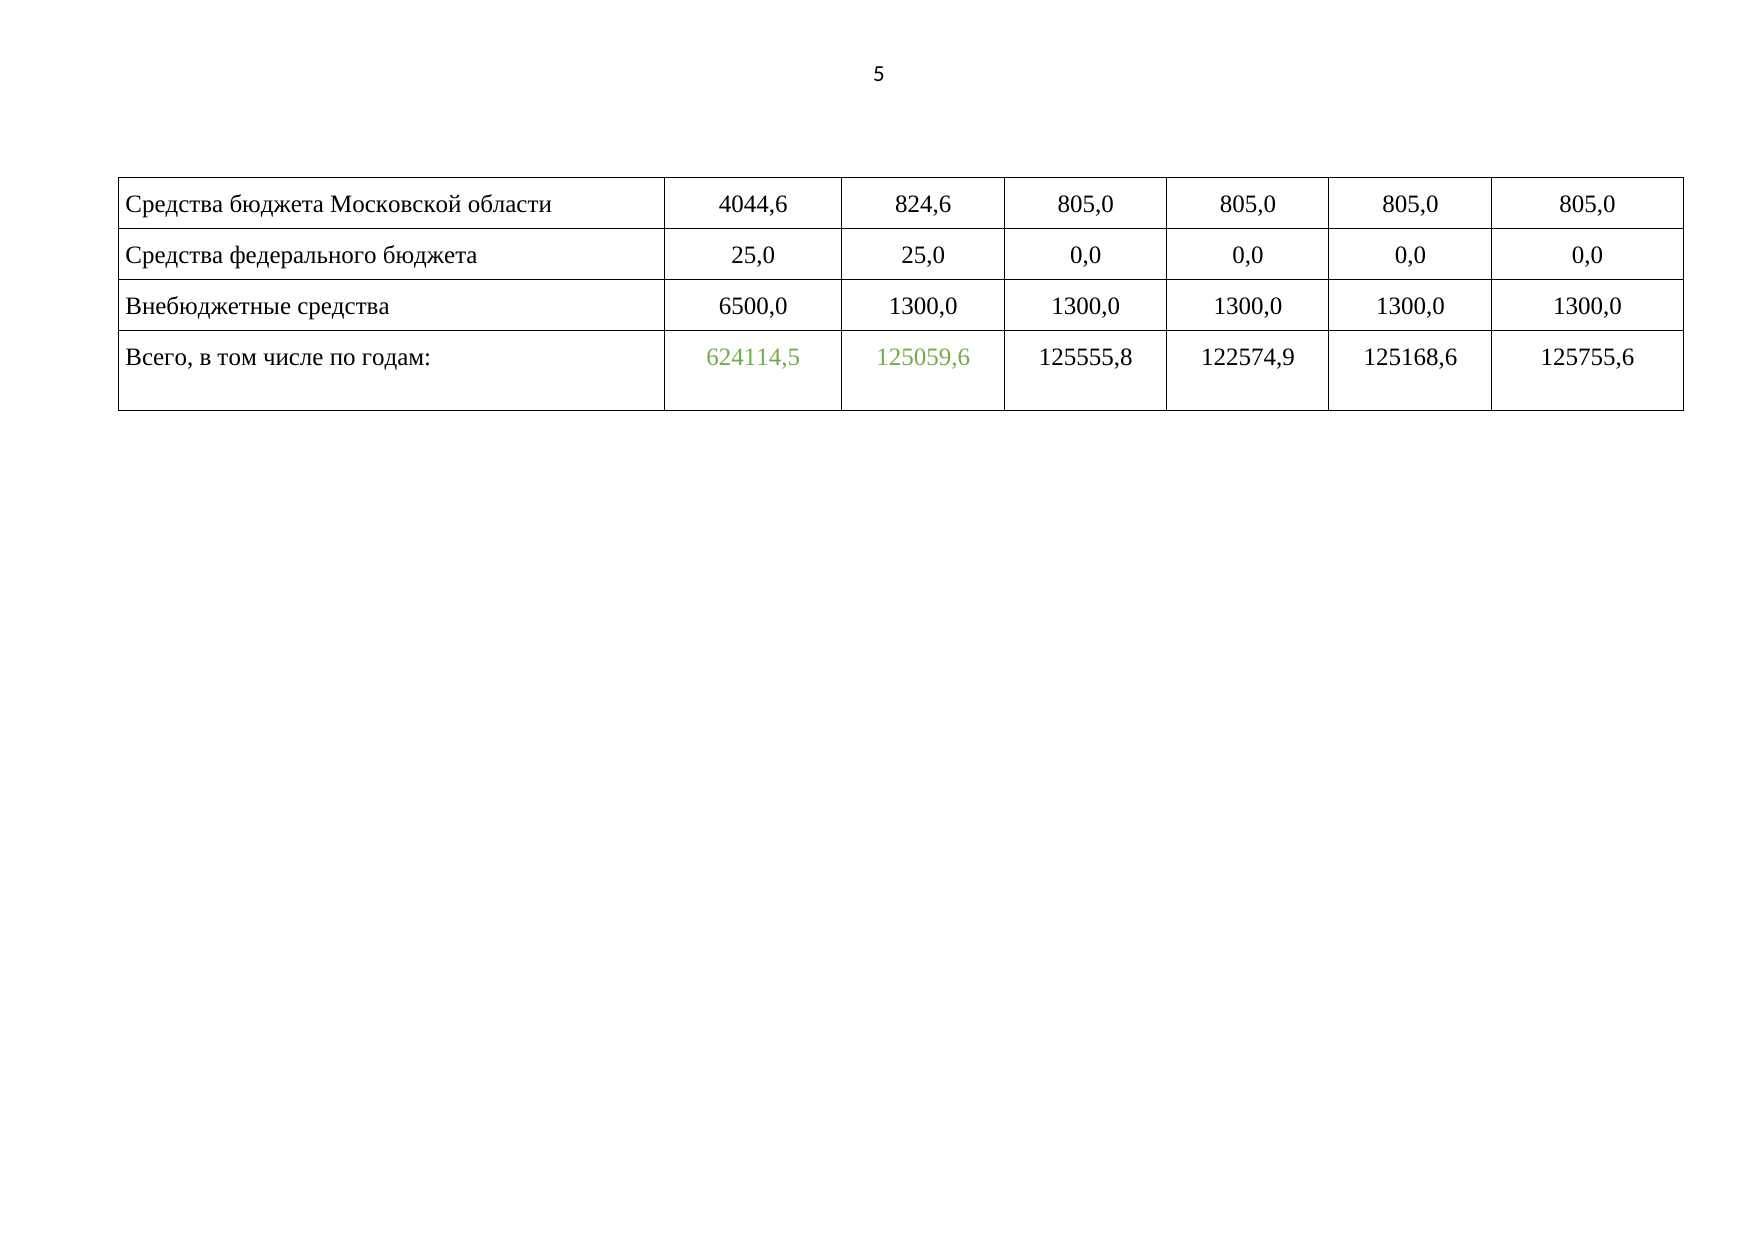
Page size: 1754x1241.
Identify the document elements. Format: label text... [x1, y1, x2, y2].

table_cell 824,6 [842, 178, 1004, 228]
table_cell 0,0 [1005, 229, 1166, 279]
table_cell 0,0 [1329, 229, 1491, 279]
table_cell 624114,5 [665, 331, 841, 410]
table_cell 0,0 [1167, 229, 1328, 279]
table_cell Средства федерального бюджета [119, 229, 664, 279]
table_cell 25,0 [842, 229, 1004, 279]
table_cell 1300,0 [1329, 280, 1491, 330]
table_cell 1300,0 [1005, 280, 1166, 330]
table_cell 4044,6 [665, 178, 841, 228]
table_cell 1300,0 [842, 280, 1004, 330]
table_cell 805,0 [1492, 178, 1683, 228]
table_cell 122574,9 [1167, 331, 1328, 410]
table_cell 125059,6 [842, 331, 1004, 410]
table_cell 805,0 [1167, 178, 1328, 228]
table_cell 125168,6 [1329, 331, 1491, 410]
table_cell Средства бюджета Московской области [119, 178, 664, 228]
table_cell 125755,6 [1492, 331, 1683, 410]
table_cell 125555,8 [1005, 331, 1166, 410]
table_cell 6500,0 [665, 280, 841, 330]
table_cell 0,0 [1492, 229, 1683, 279]
table_cell Внебюджетные средства [119, 280, 664, 330]
table_cell 1300,0 [1167, 280, 1328, 330]
table_cell 805,0 [1329, 178, 1491, 228]
table_cell 25,0 [665, 229, 841, 279]
table_cell 1300,0 [1492, 280, 1683, 330]
table_cell Всего, в том числе по годам: [119, 331, 664, 410]
table_cell 805,0 [1005, 178, 1166, 228]
